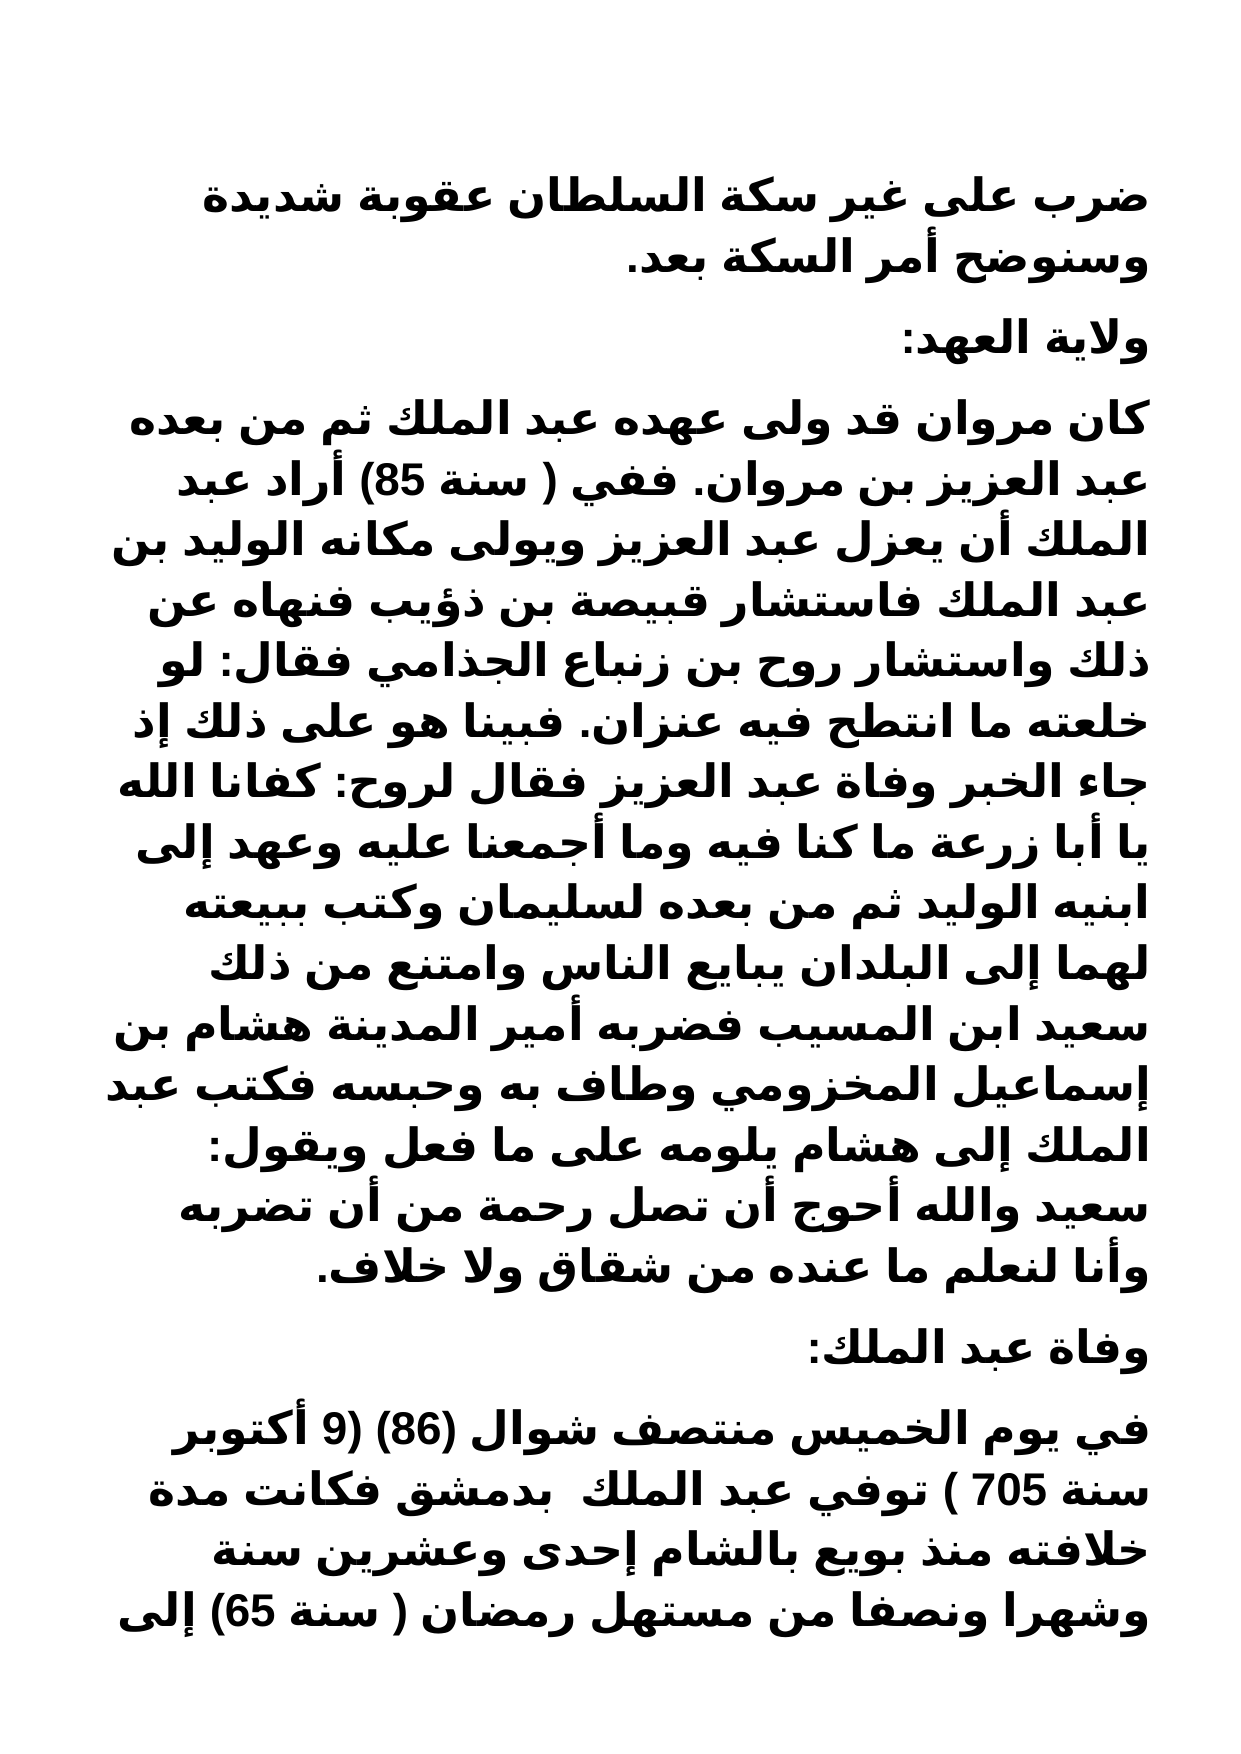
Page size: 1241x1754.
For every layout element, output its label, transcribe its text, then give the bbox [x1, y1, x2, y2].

text ولاية العهد: [89, 310, 1152, 363]
text وفاة عبد الملك: [89, 1320, 1152, 1373]
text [89, 1402, 1152, 1636]
text كان مروان قد ولى عهده عبد الملك ثم من بعده عبد العزيز بن مروان. ففي ( سنة 85) أراد عبد الملك أن يعزل عبد العزيز ويولى مكانه الوليد بن عبد الملك فاستشار قبيصة بن ذؤيب فنهاه عن ذلك واستشار روح بن زنباع الجذامي فقال: لو خلعته ما انتطح فيه عنزان. فبينا هو على ذلك إذ جاء الخبر وفاة عبد العزيز فقال لروح: كفانا الله يا أبا زرعة ما كنا فيه وما أجمعنا عليه وعهد إلى ابنيه الوليد ثم من بعده لسليمان وكتب ببيعته لهما إلى البلدان يبايع الناس وامتنع من ذلك سعيد ابن المسيب فضربه أمير المدينة هشام بن إسماعيل المخزومي وطاف به وحبسه فكتب عبد الملك إلى هشام يلومه على ما فعل ويقول: سعيد والله أحوج أن تصل رحمة من أن تضربه وأنا لنعلم ما عنده من شقاق ولا خلاف. [89, 392, 1152, 1292]
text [89, 168, 1152, 282]
